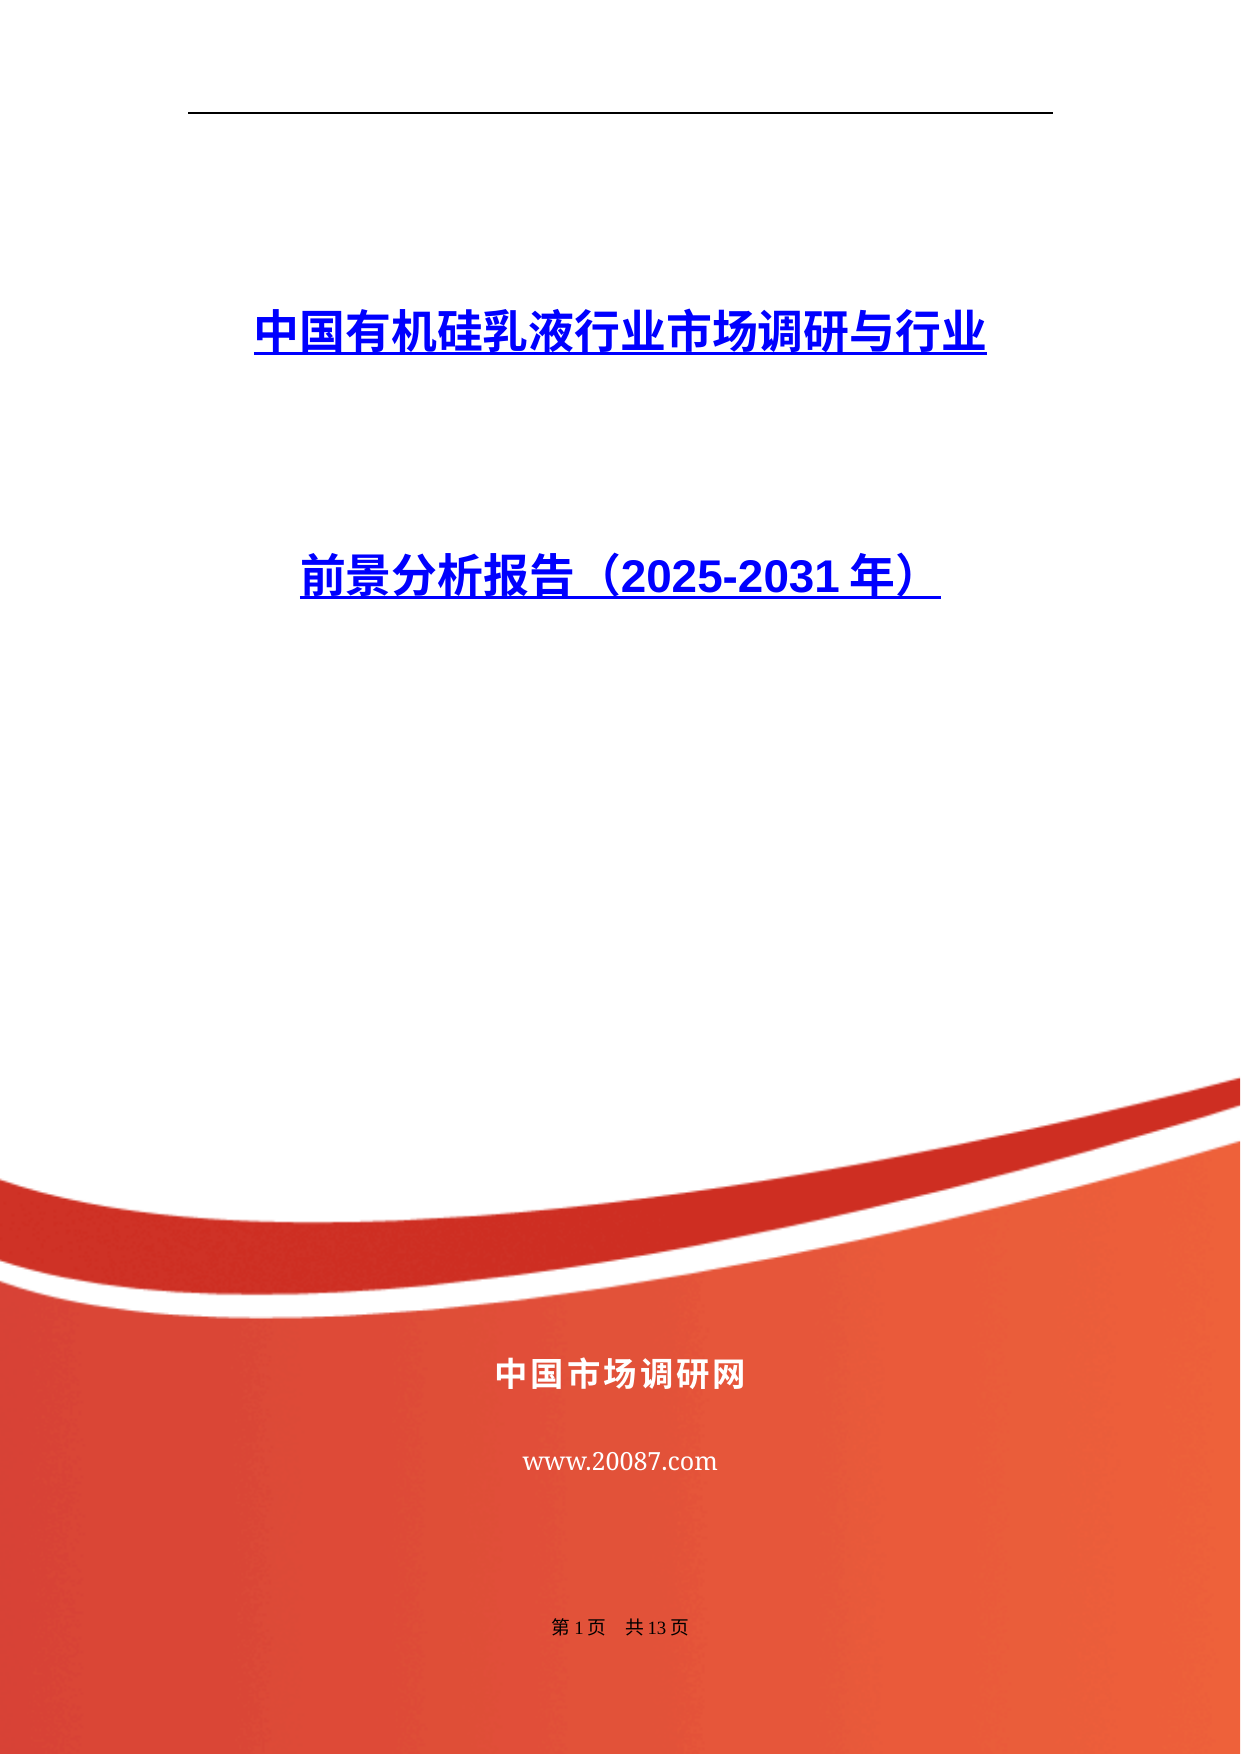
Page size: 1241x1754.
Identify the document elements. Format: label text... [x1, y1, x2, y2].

table_header 中国有机硅乳液行业市场调研与行业前景分析报告（2025-2031年） [188, 207, 1053, 773]
picture [0, 1006, 1241, 1754]
subtitle 中国市场调研网 [187, 1339, 1053, 1404]
text www.20087.com [187, 1428, 1053, 1493]
